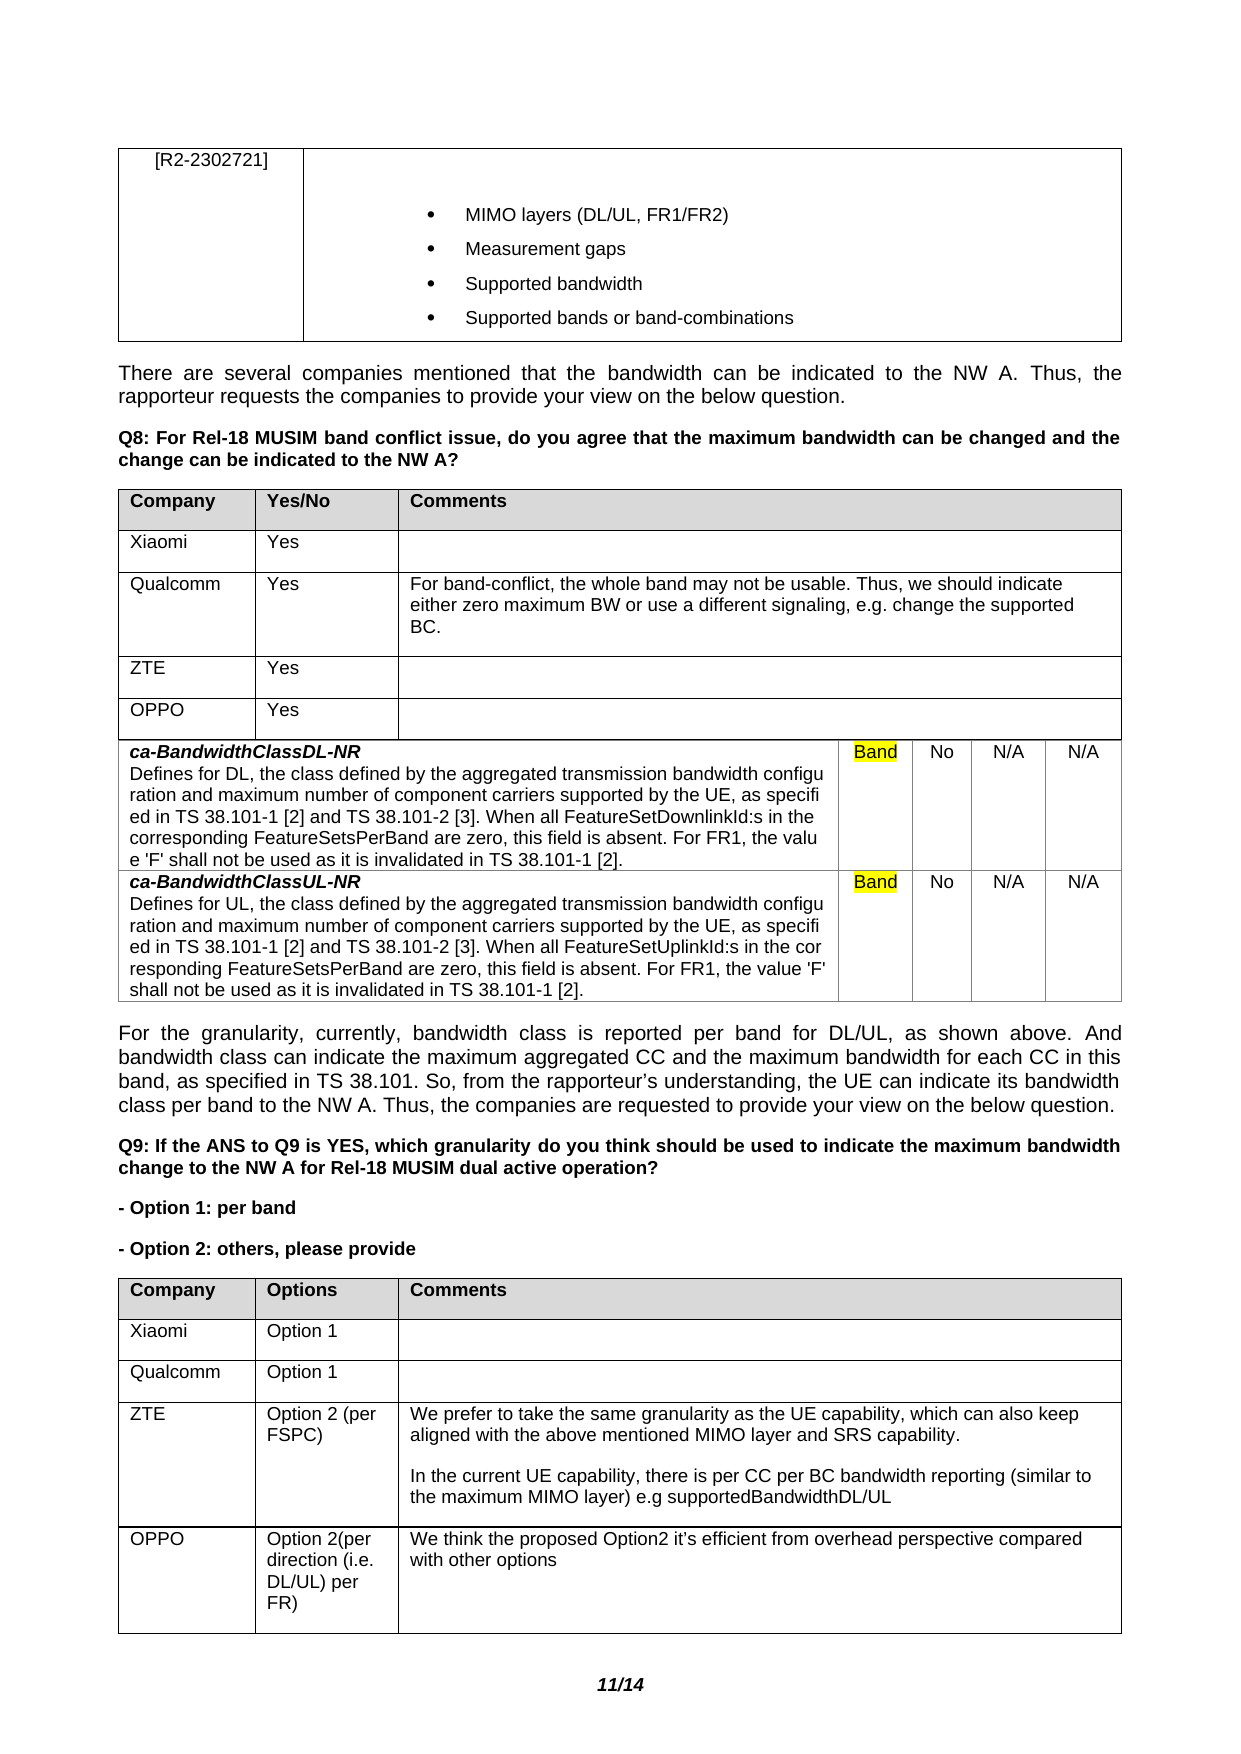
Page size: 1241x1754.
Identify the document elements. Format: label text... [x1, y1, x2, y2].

table_header ca-BandwidthClassDL-NR Defines for DL, the class defined by the aggregated transmission bandwidth configuration and maximum number of component carriers supported by the UE, as specified in TS 38.101-1 [2] and TS 38.101-2 [3]. When all FeatureSetDownlinkId:s in the corresponding FeatureSetsPerBand are zero, this field is absent. For FR1, the value 'F' shall not be used as it is invalidated in TS 38.101-1 [2]. [119, 741, 838, 870]
table_cell We prefer to take the same granularity as the UE capability, which can also keep aligned with the above mentioned MIMO layer and SRS capability. In the current UE capability, there is per CC per BC bandwidth reporting (similar to the maximum MIMO layer) e.g supportedBandwidthDL/UL [399, 1403, 1121, 1526]
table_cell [304, 149, 1121, 341]
table_cell N/A [972, 871, 1045, 1001]
table_cell Qualcomm [119, 1361, 255, 1402]
table_header Comments [399, 1279, 1121, 1319]
text Q9: If the ANS to Q9 is YES, which granularity do you think should be used to indicate the maximum bandwidth change to the NW A for Rel-18 MUSIM dual active operation? [118, 1135, 1122, 1178]
table_cell [399, 1320, 1121, 1360]
table_cell OPPO [119, 699, 255, 739]
table_cell Yes [256, 531, 398, 572]
text For the granularity, currently, bandwidth class is reported per band for DL/UL, as shown above. And bandwidth class can indicate the maximum aggregated CC and the maximum bandwidth for each CC in this band, as specified in TS 38.101. So, from the rapporteur’s understanding, the UE can indicate its bandwidth class per band to the NW A. Thus, the companies are requested to provide your view on the below question. [118, 1021, 1122, 1116]
table_cell N/A [1046, 871, 1121, 1001]
table_cell ZTE [119, 1403, 255, 1526]
table_cell [399, 531, 1121, 572]
table_cell [399, 1361, 1121, 1402]
table_cell No [913, 871, 971, 1001]
table_header Yes/No [256, 490, 398, 530]
table_cell Yes [256, 573, 398, 656]
table_cell Option 1 [256, 1320, 398, 1360]
table_header Company [119, 490, 255, 530]
table_cell [399, 699, 1121, 739]
text - Option 2: others, please provide [118, 1237, 1122, 1259]
table_cell Option 1 [256, 1361, 398, 1402]
table_cell ZTE [119, 657, 255, 697]
table_cell Yes [256, 699, 398, 739]
text There are several companies mentioned that the bandwidth can be indicated to the NW A. Thus, the rapporteur requests the companies to provide your view on the below question. [118, 360, 1122, 408]
table_cell Xiaomi [119, 531, 255, 572]
table_header Band [839, 741, 912, 870]
table_header Company [119, 1279, 255, 1319]
table_cell Option 2(per direction (i.e. DL/UL) per FR) [256, 1528, 398, 1632]
table_cell Yes [256, 657, 398, 697]
table_cell Band [839, 871, 912, 1001]
table_header No [913, 741, 971, 870]
table_cell We think the proposed Option2 it’s efficient from overhead perspective compared with other options [399, 1528, 1121, 1632]
table_header Comments [399, 490, 1121, 530]
table_cell [399, 657, 1121, 697]
table_cell For band-conflict, the whole band may not be usable. Thus, we should indicate either zero maximum BW or use a different signaling, e.g. change the supported BC. [399, 573, 1121, 656]
table_cell Option 2 (per FSPC) [256, 1403, 398, 1526]
table_cell ca-BandwidthClassUL-NR Defines for UL, the class defined by the aggregated transmission bandwidth configuration and maximum number of component carriers supported by the UE, as specified in TS 38.101-1 [2] and TS 38.101-2 [3]. When all FeatureSetUplinkId:s in the corresponding FeatureSetsPerBand are zero, this field is absent. For FR1, the value 'F' shall not be used as it is invalidated in TS 38.101-1 [2]. [119, 871, 838, 1001]
table_header N/A [972, 741, 1045, 870]
table_cell OPPO [119, 1528, 255, 1632]
table_header Options [256, 1279, 398, 1319]
table_cell Xiaomi [119, 1320, 255, 1360]
text - Option 1: per band [118, 1197, 1122, 1218]
table_cell Qualcomm [119, 573, 255, 656]
table_header N/A [1046, 741, 1121, 870]
text Q8: For Rel-18 MUSIM band conflict issue, do you agree that the maximum bandwidth can be changed and the change can be indicated to the NW A? [118, 427, 1122, 470]
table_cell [119, 149, 303, 341]
